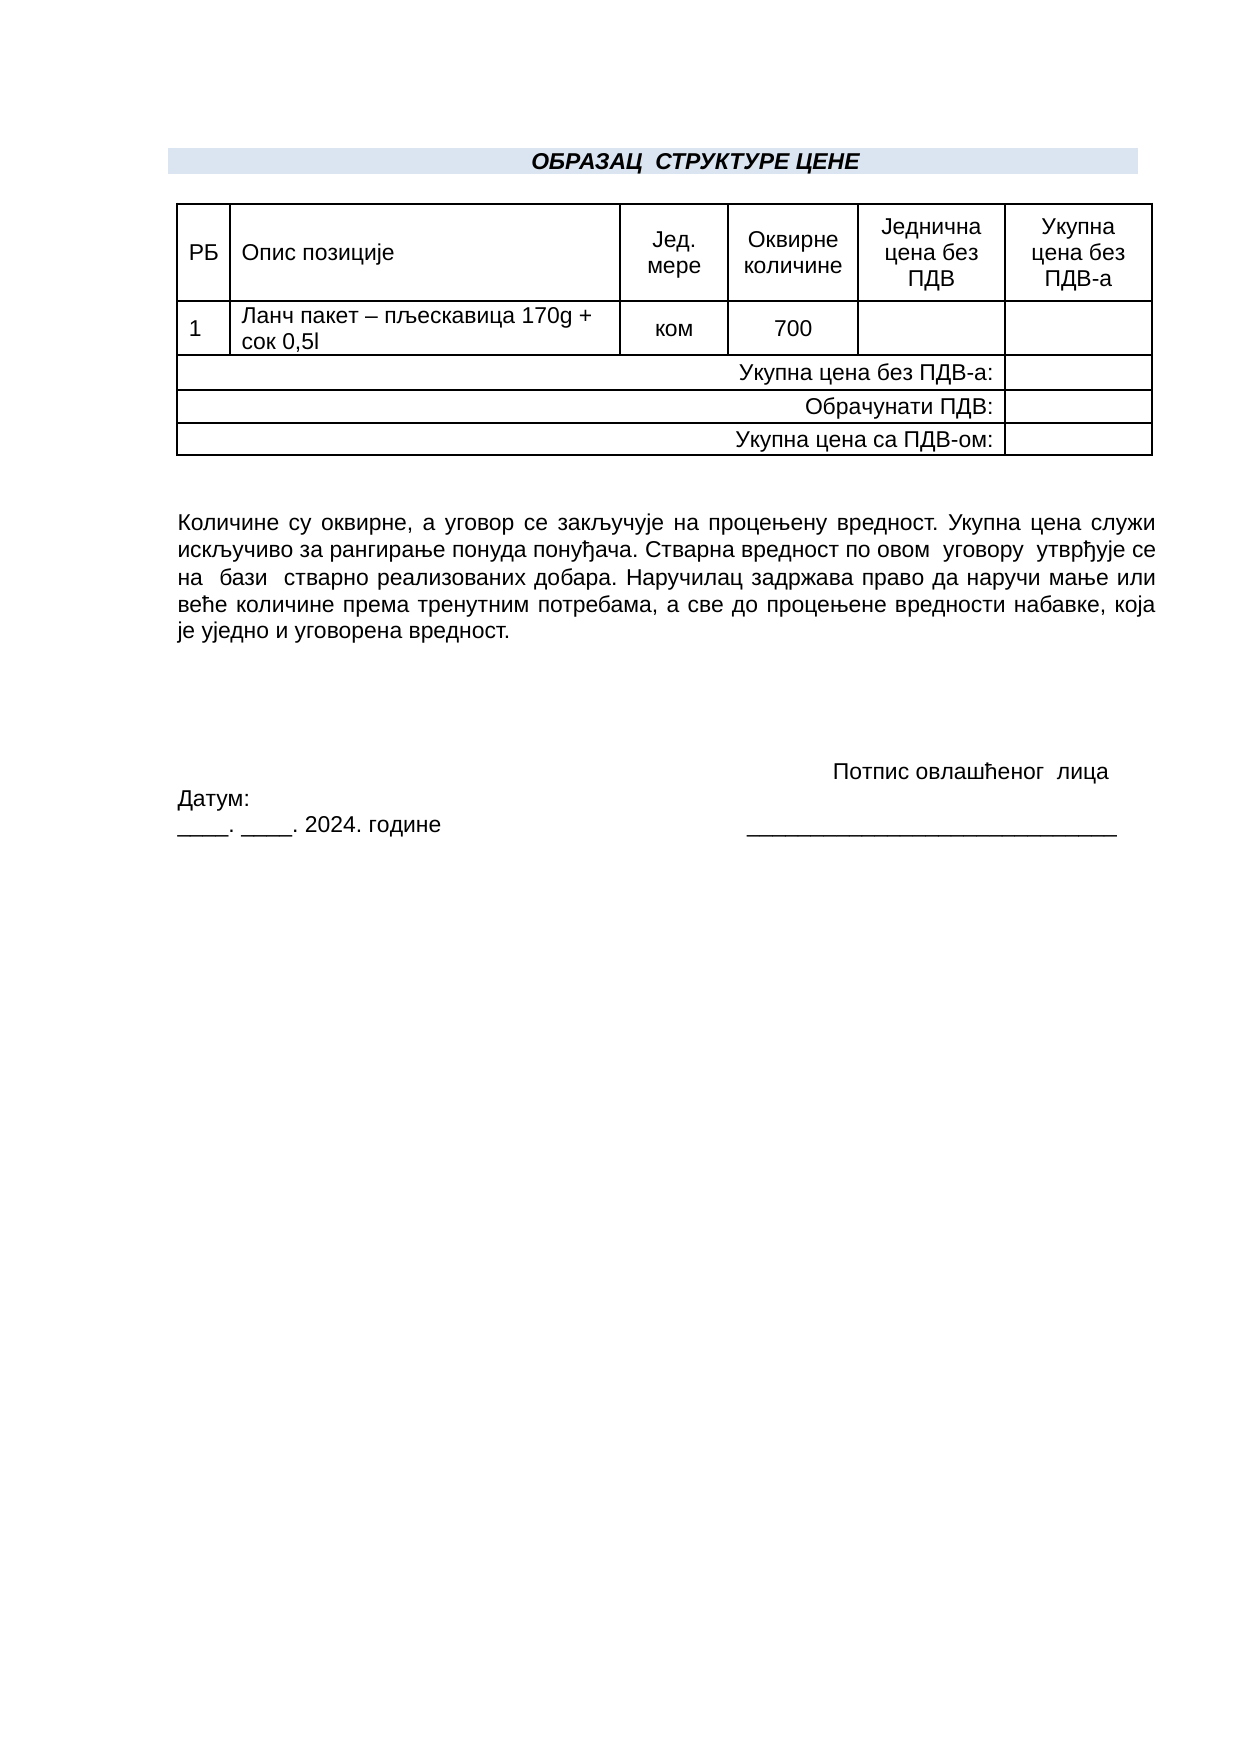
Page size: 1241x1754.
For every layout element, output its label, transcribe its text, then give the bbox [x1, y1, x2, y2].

table_cell Ланч пакет – пљескавица 170g + сок 0,5l [231, 302, 619, 354]
text ОБРАЗАЦ СТРУКТУРЕ ЦЕНЕ [168, 148, 1138, 174]
table_header Укупна цена без ПДВ-а [1006, 205, 1151, 299]
table_header Оквирне количине [729, 205, 857, 299]
table_cell ком [621, 302, 727, 354]
table_header Једнична цена без ПДВ [859, 205, 1004, 299]
table_header Јед. мере [621, 205, 727, 299]
table_cell Обрачунати ПДВ: [178, 391, 1004, 422]
table_cell Укупна цена без ПДВ-а: [178, 356, 1004, 389]
table_cell 1 [178, 302, 229, 354]
table_cell [859, 302, 1004, 354]
table_cell [1006, 424, 1151, 454]
table_header Опис позиције [231, 205, 619, 299]
table_cell Укупна цена са ПДВ-ом: [178, 424, 1004, 454]
text Количине су оквирне, а уговор се закључује на процењену вредност. Укупна цена служи искључиво за рангирање понуда понуђача. Стварна вредност по овом уговору утврђује се на бази стварно реализованих добара. Наручилац задржава право да наручи мање или веће количине према тренутним потребама, а све до процењене вредности набавке, која је уједно и уговорена вредност. [177, 509, 1156, 643]
text Потпис овлашћеног лица [177, 758, 1122, 785]
table_cell [1006, 391, 1151, 422]
table_header РБ [178, 205, 229, 299]
table_cell 700 [729, 302, 857, 354]
table_cell [1006, 356, 1151, 389]
text ____. ____. 2024. године _____________________________ [177, 811, 1122, 837]
text Датум: [177, 785, 1122, 811]
table_cell [1006, 302, 1151, 354]
